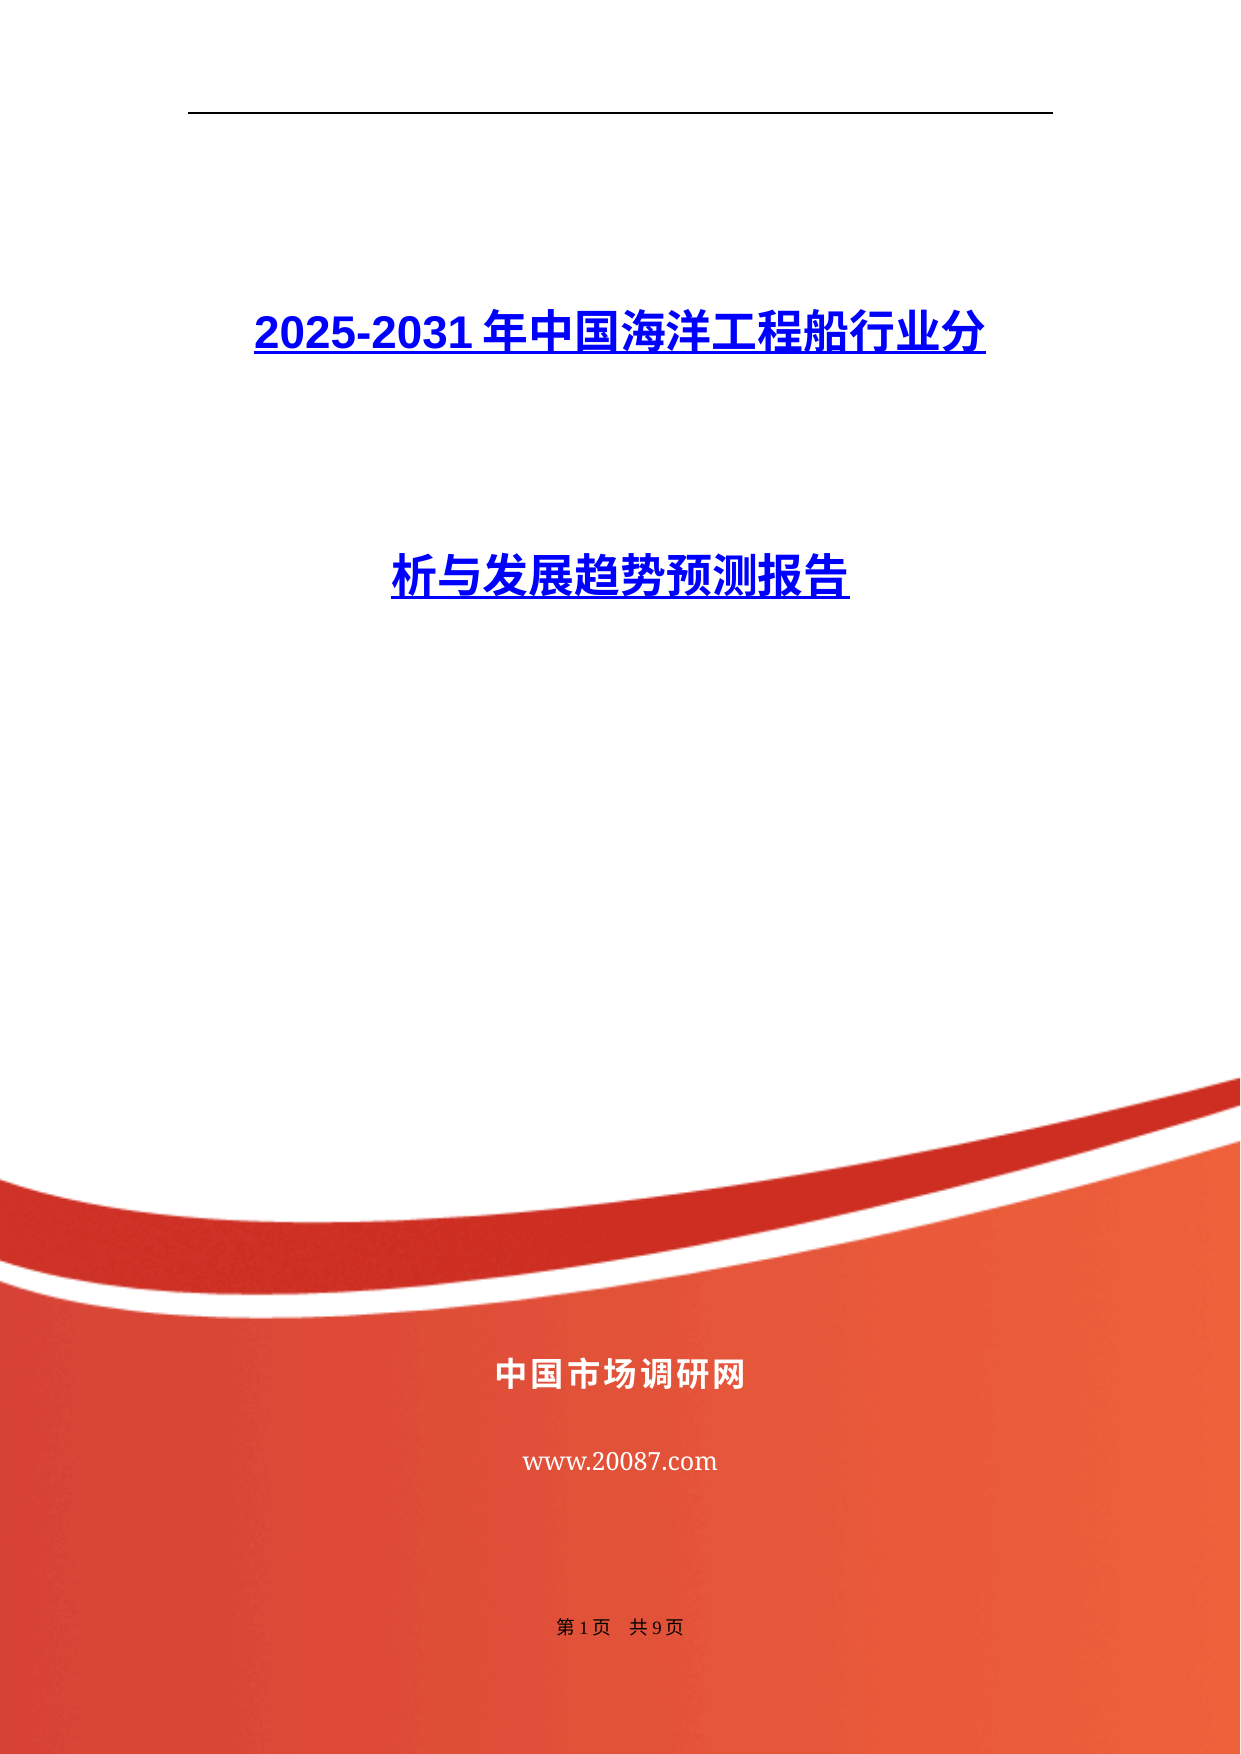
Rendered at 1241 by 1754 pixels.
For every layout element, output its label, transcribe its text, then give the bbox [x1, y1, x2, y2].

table_header 2025-2031年中国海洋工程船行业分析与发展趋势预测报告 [188, 207, 1053, 773]
picture [0, 1006, 1241, 1754]
subtitle 中国市场调研网 [187, 1339, 1053, 1404]
text www.20087.com [187, 1428, 1053, 1493]
